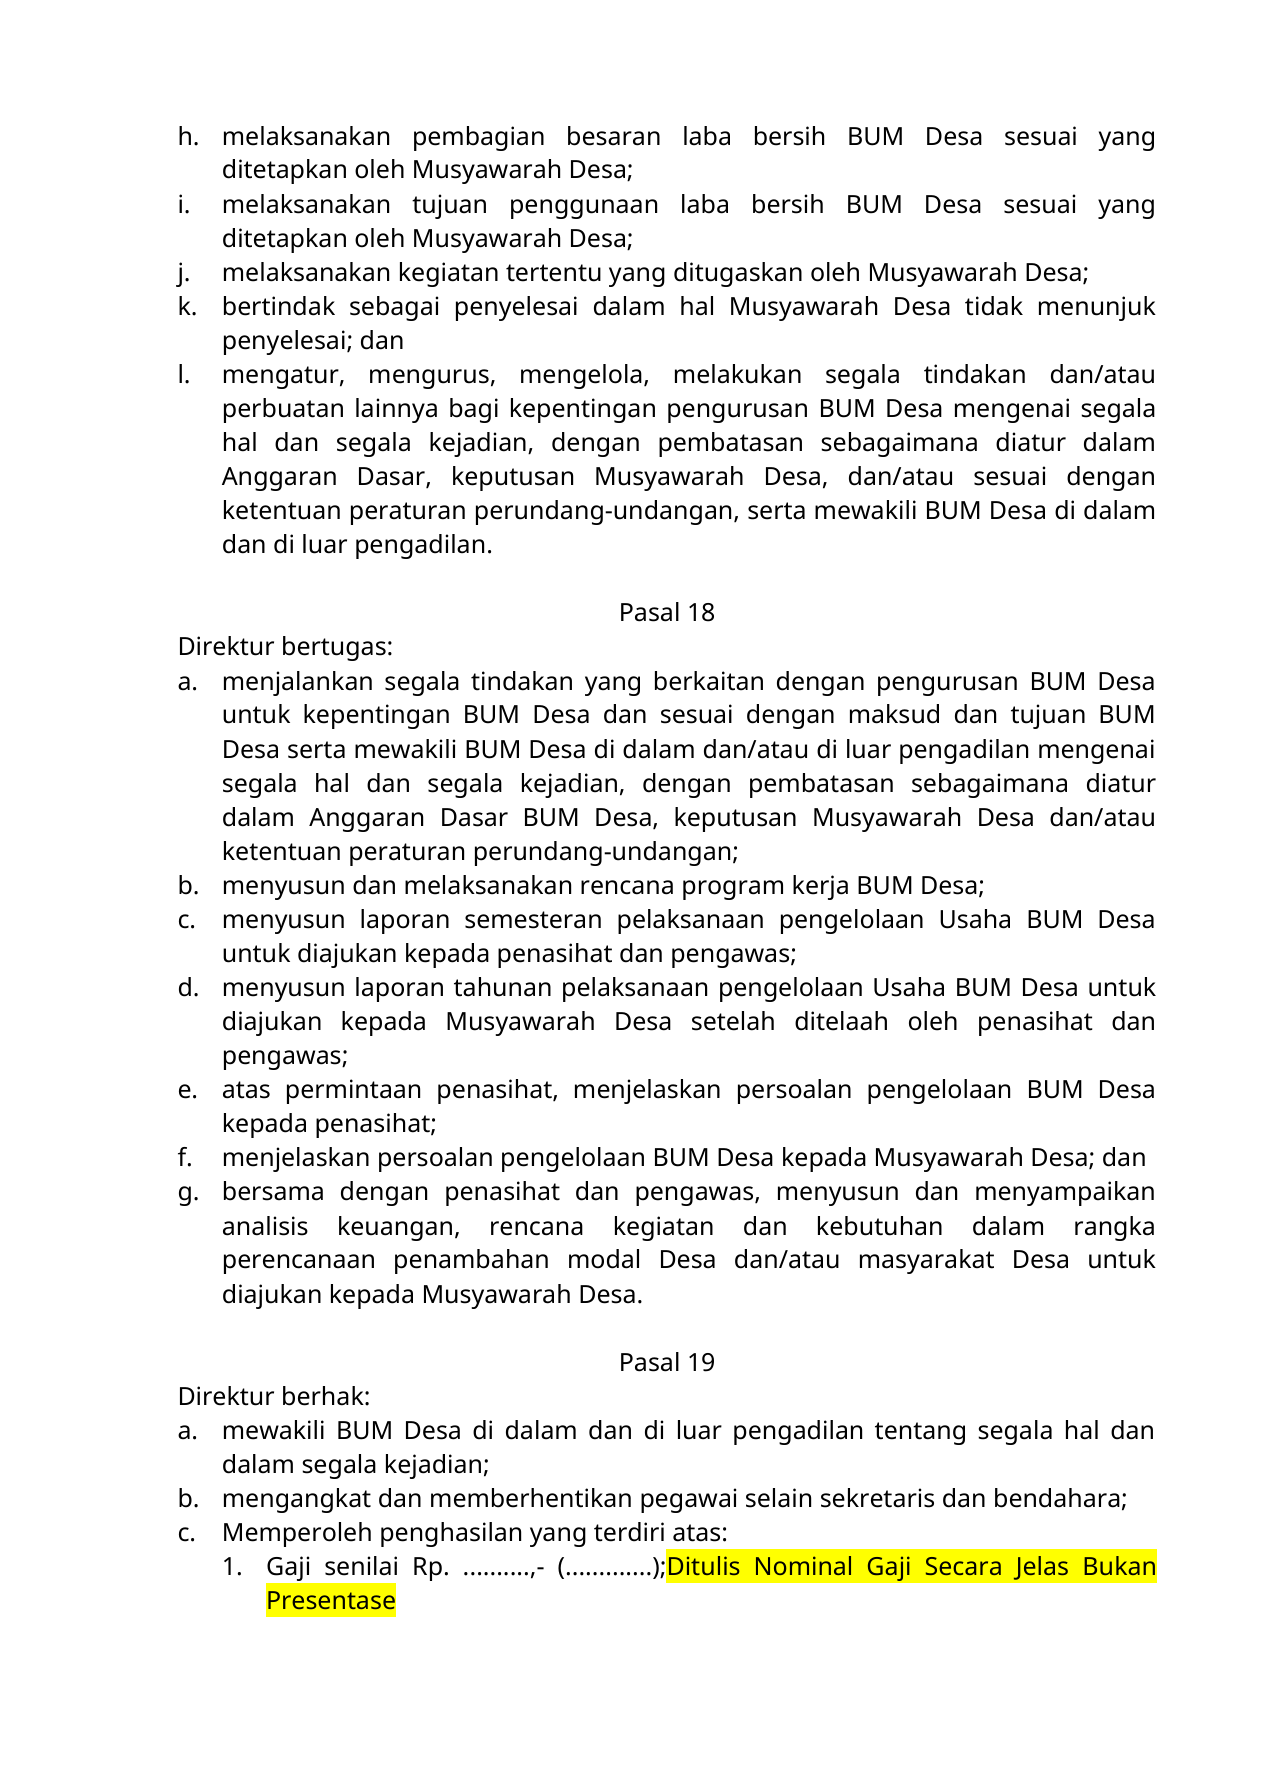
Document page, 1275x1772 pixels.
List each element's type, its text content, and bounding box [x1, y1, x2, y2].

list mengangkat dan memberhentikan pegawai selain sekretaris dan bendahara; [177, 1481, 1157, 1515]
text Direktur berhak: [177, 1378, 1157, 1412]
list melaksanakan kegiatan tertentu yang ditugaskan oleh Musyawarah Desa; [177, 254, 1157, 288]
list mewakili BUM Desa di dalam dan di luar pengadilan tentang segala hal dan dalam segala kejadian; [177, 1412, 1157, 1481]
list bertindak sebagai penyelesai dalam hal Musyawarah Desa tidak menunjuk penyelesai; dan [177, 288, 1157, 357]
text Pasal 18 [177, 595, 1157, 629]
list menjelaskan persoalan pengelolaan BUM Desa kepada Musyawarah Desa; dan [177, 1140, 1157, 1174]
list menjalankan segala tindakan yang berkaitan dengan pengurusan BUM Desa untuk kepentingan BUM Desa dan sesuai dengan maksud dan tujuan BUM Desa serta mewakili BUM Desa di dalam dan/atau di luar pengadilan mengenai segala hal dan segala kejadian, dengan pembatasan sebagaimana diatur dalam Anggaran Dasar BUM Desa, keputusan Musyawarah Desa dan/atau ketentuan peraturan perundang-undangan; [177, 663, 1157, 867]
list menyusun laporan semesteran pelaksanaan pengelolaan Usaha BUM Desa untuk diajukan kepada penasihat dan pengawas; [177, 902, 1157, 970]
list melaksanakan pembagian besaran laba bersih BUM Desa sesuai yang ditetapkan oleh Musyawarah Desa; [177, 118, 1157, 186]
list menyusun dan melaksanakan rencana program kerja BUM Desa; [177, 867, 1157, 902]
list Gaji senilai Rp. ..........,- (.............);Ditulis Nominal Gaji Secara Jelas Bukan Presentase [222, 1549, 1157, 1617]
list melaksanakan tujuan penggunaan laba bersih BUM Desa sesuai yang ditetapkan oleh Musyawarah Desa; [177, 186, 1157, 254]
list atas permintaan penasihat, menjelaskan persoalan pengelolaan BUM Desa kepada penasihat; [177, 1072, 1157, 1140]
list bersama dengan penasihat dan pengawas, menyusun dan menyampaikan analisis keuangan, rencana kegiatan dan kebutuhan dalam rangka perencanaan penambahan modal Desa dan/atau masyarakat Desa untuk diajukan kepada Musyawarah Desa. [177, 1174, 1157, 1310]
list mengatur, mengurus, mengelola, melakukan segala tindakan dan/atau perbuatan lainnya bagi kepentingan pengurusan BUM Desa mengenai segala hal dan segala kejadian, dengan pembatasan sebagaimana diatur dalam Anggaran Dasar, keputusan Musyawarah Desa, dan/atau sesuai dengan ketentuan peraturan perundang-undangan, serta mewakili BUM Desa di dalam dan di luar pengadilan. [177, 357, 1157, 561]
list menyusun laporan tahunan pelaksanaan pengelolaan Usaha BUM Desa untuk diajukan kepada Musyawarah Desa setelah ditelaah oleh penasihat dan pengawas; [177, 970, 1157, 1072]
text Direktur bertugas: [177, 629, 1157, 663]
text Pasal 19 [177, 1344, 1157, 1378]
list Memperoleh penghasilan yang terdiri atas: [177, 1515, 1157, 1549]
